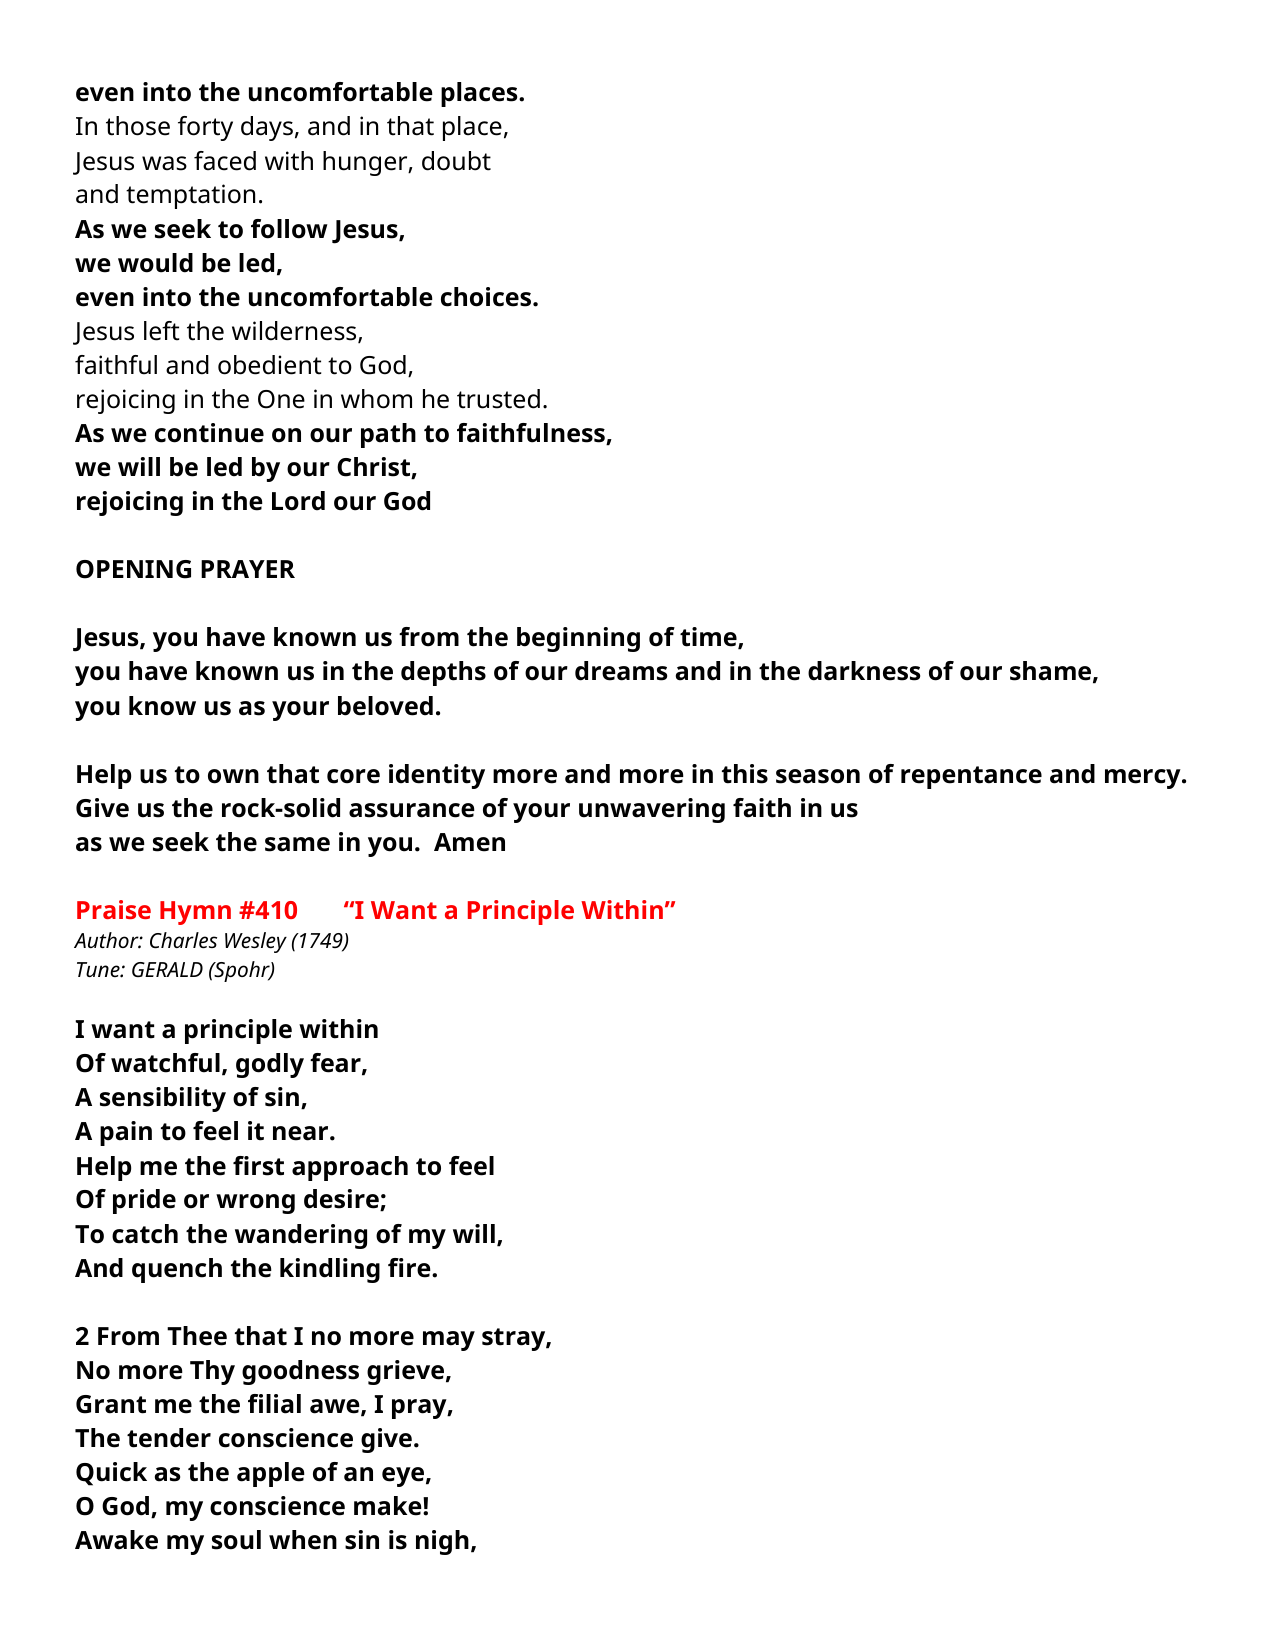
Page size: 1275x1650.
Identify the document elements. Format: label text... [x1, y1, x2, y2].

text O God, my conscience make! [75, 1489, 1200, 1523]
text A sensibility of sin, [75, 1080, 1200, 1114]
text Jesus was faced with hunger, doubt [75, 143, 1200, 177]
text No more Thy goodness grieve, [75, 1352, 1200, 1387]
text you know us as your beloved. [75, 688, 1200, 722]
text Give us the rock-solid assurance of your unwavering faith in us [75, 790, 1200, 824]
text Help me the first approach to feel [75, 1148, 1200, 1182]
text we will be led by our Christ, [75, 450, 1200, 484]
text Help us to own that core identity more and more in this season of repentance and mercy. [75, 756, 1200, 790]
text faithful and obedient to God, [75, 347, 1200, 382]
text And quench the kindling fire. [75, 1250, 1200, 1284]
text The tender conscience give. [75, 1421, 1200, 1455]
text As we seek to follow Jesus, [75, 211, 1200, 245]
text you have known us in the depths of our dreams and in the darkness of our shame, [75, 654, 1200, 688]
text 2 From Thee that I no more may stray, [75, 1318, 1200, 1352]
text In those forty days, and in that place, [75, 109, 1200, 143]
text Quick as the apple of an eye, [75, 1455, 1200, 1489]
text even into the uncomfortable places. [75, 75, 1200, 109]
text To catch the wandering of my will, [75, 1216, 1200, 1250]
text Jesus left the wilderness, [75, 313, 1200, 347]
text Awake my soul when sin is nigh, [75, 1523, 1200, 1557]
text Tune: GERALD (Spohr) [75, 955, 1200, 983]
text as we seek the same in you. Amen [75, 824, 1200, 858]
text we would be led, [75, 245, 1200, 279]
text Jesus, you have known us from the beginning of time, [75, 620, 1200, 654]
text Author: Charles Wesley (1749) [75, 927, 1200, 955]
text OPENING PRAYER [75, 552, 1200, 586]
text Of pride or wrong desire; [75, 1182, 1200, 1216]
text rejoicing in the Lord our God [75, 484, 1200, 518]
text I want a principle within [75, 1012, 1200, 1046]
text Praise Hymn #410 “I Want a Principle Within” [75, 892, 1200, 927]
text As we continue on our path to faithfulness, [75, 416, 1200, 450]
text and temptation. [75, 177, 1200, 211]
text Grant me the filial awe, I pray, [75, 1387, 1200, 1421]
text rejoicing in the One in whom he trusted. [75, 382, 1200, 416]
text A pain to feel it near. [75, 1114, 1200, 1148]
text Of watchful, godly fear, [75, 1046, 1200, 1080]
text even into the uncomfortable choices. [75, 279, 1200, 313]
